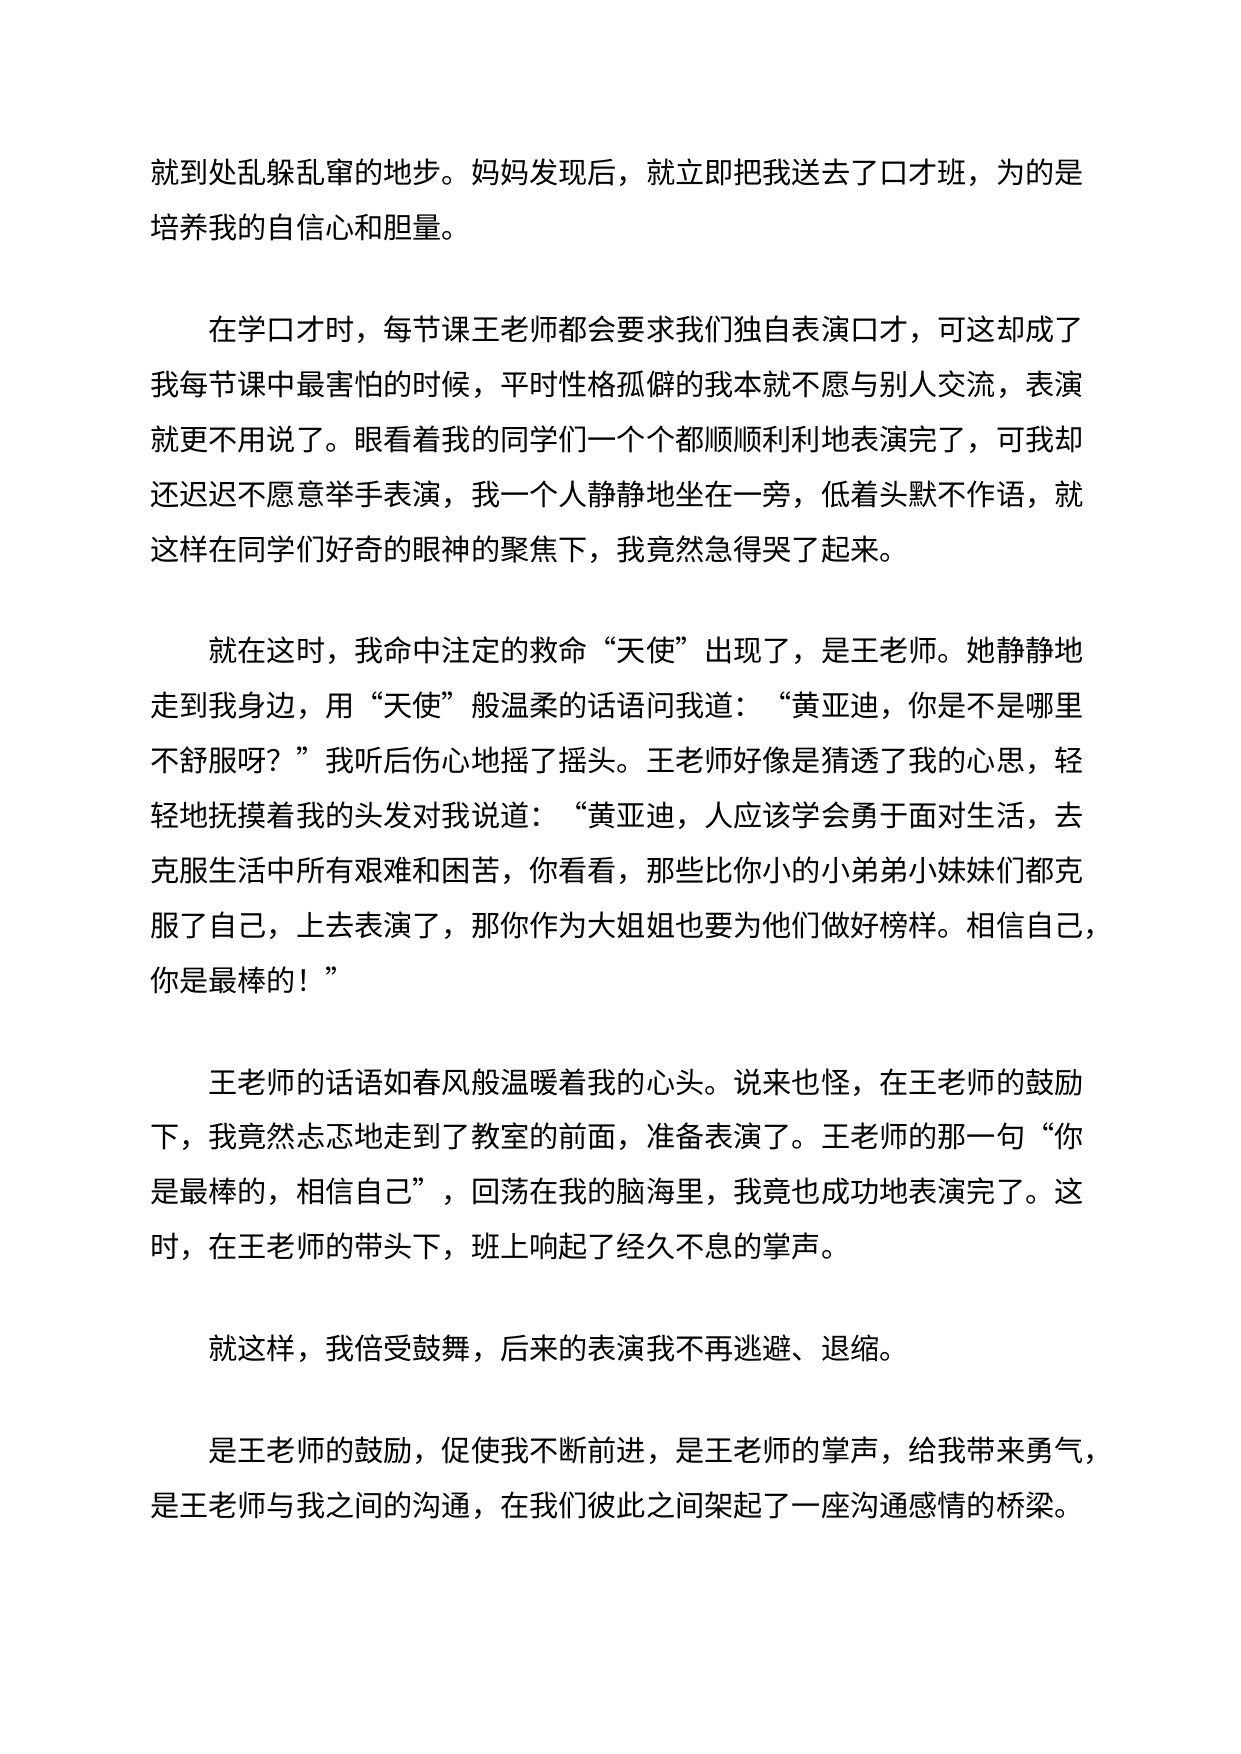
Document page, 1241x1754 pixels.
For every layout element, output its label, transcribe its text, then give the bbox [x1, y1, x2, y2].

text 就这样，我倍受鼓舞，后来的表演我不再逃避、退缩。 [150, 1326, 1090, 1368]
text 是王老师的鼓励，促使我不断前进，是王老师的掌声，给我带来勇气，是王老师与我之间的沟通，在我们彼此之间架起了一座沟通感情的桥梁。 [150, 1427, 1090, 1524]
text 就在这时，我命中注定的救命“天使”出现了，是王老师。她静静地走到我身边，用“天使”般温柔的话语问我道：“黄亚迪，你是不是哪里不舒服呀？”我听后伤心地摇了摇头。王老师好像是猜透了我的心思，轻轻地抚摸着我的头发对我说道：“黄亚迪，人应该学会勇于面对生活，去克服生活中所有艰难和困苦，你看看，那些比你小的小弟弟小妹妹们都克服了自己，上去表演了，那你作为大姐姐也要为他们做好榜样。相信自己，你是最棒的！” [150, 628, 1090, 1000]
text 在学口才时，每节课王老师都会要求我们独自表演口才，可这却成了我每节课中最害怕的时候，平时性格孤僻的我本就不愿与别人交流，表演就更不用说了。眼看着我的同学们一个个都顺顺利利地表演完了，可我却还迟迟不愿意举手表演，我一个人静静地坐在一旁，低着头默不作语，就这样在同学们好奇的眼神的聚焦下，我竟然急得哭了起来。 [150, 307, 1090, 568]
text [150, 150, 1090, 247]
text 王老师的话语如春风般温暖着我的心头。说来也怪，在王老师的鼓励下，我竟然忐忑地走到了教室的前面，准备表演了。王老师的那一句“你是最棒的，相信自己”，回荡在我的脑海里，我竟也成功地表演完了。这时，在王老师的带头下，班上响起了经久不息的掌声。 [150, 1059, 1090, 1266]
